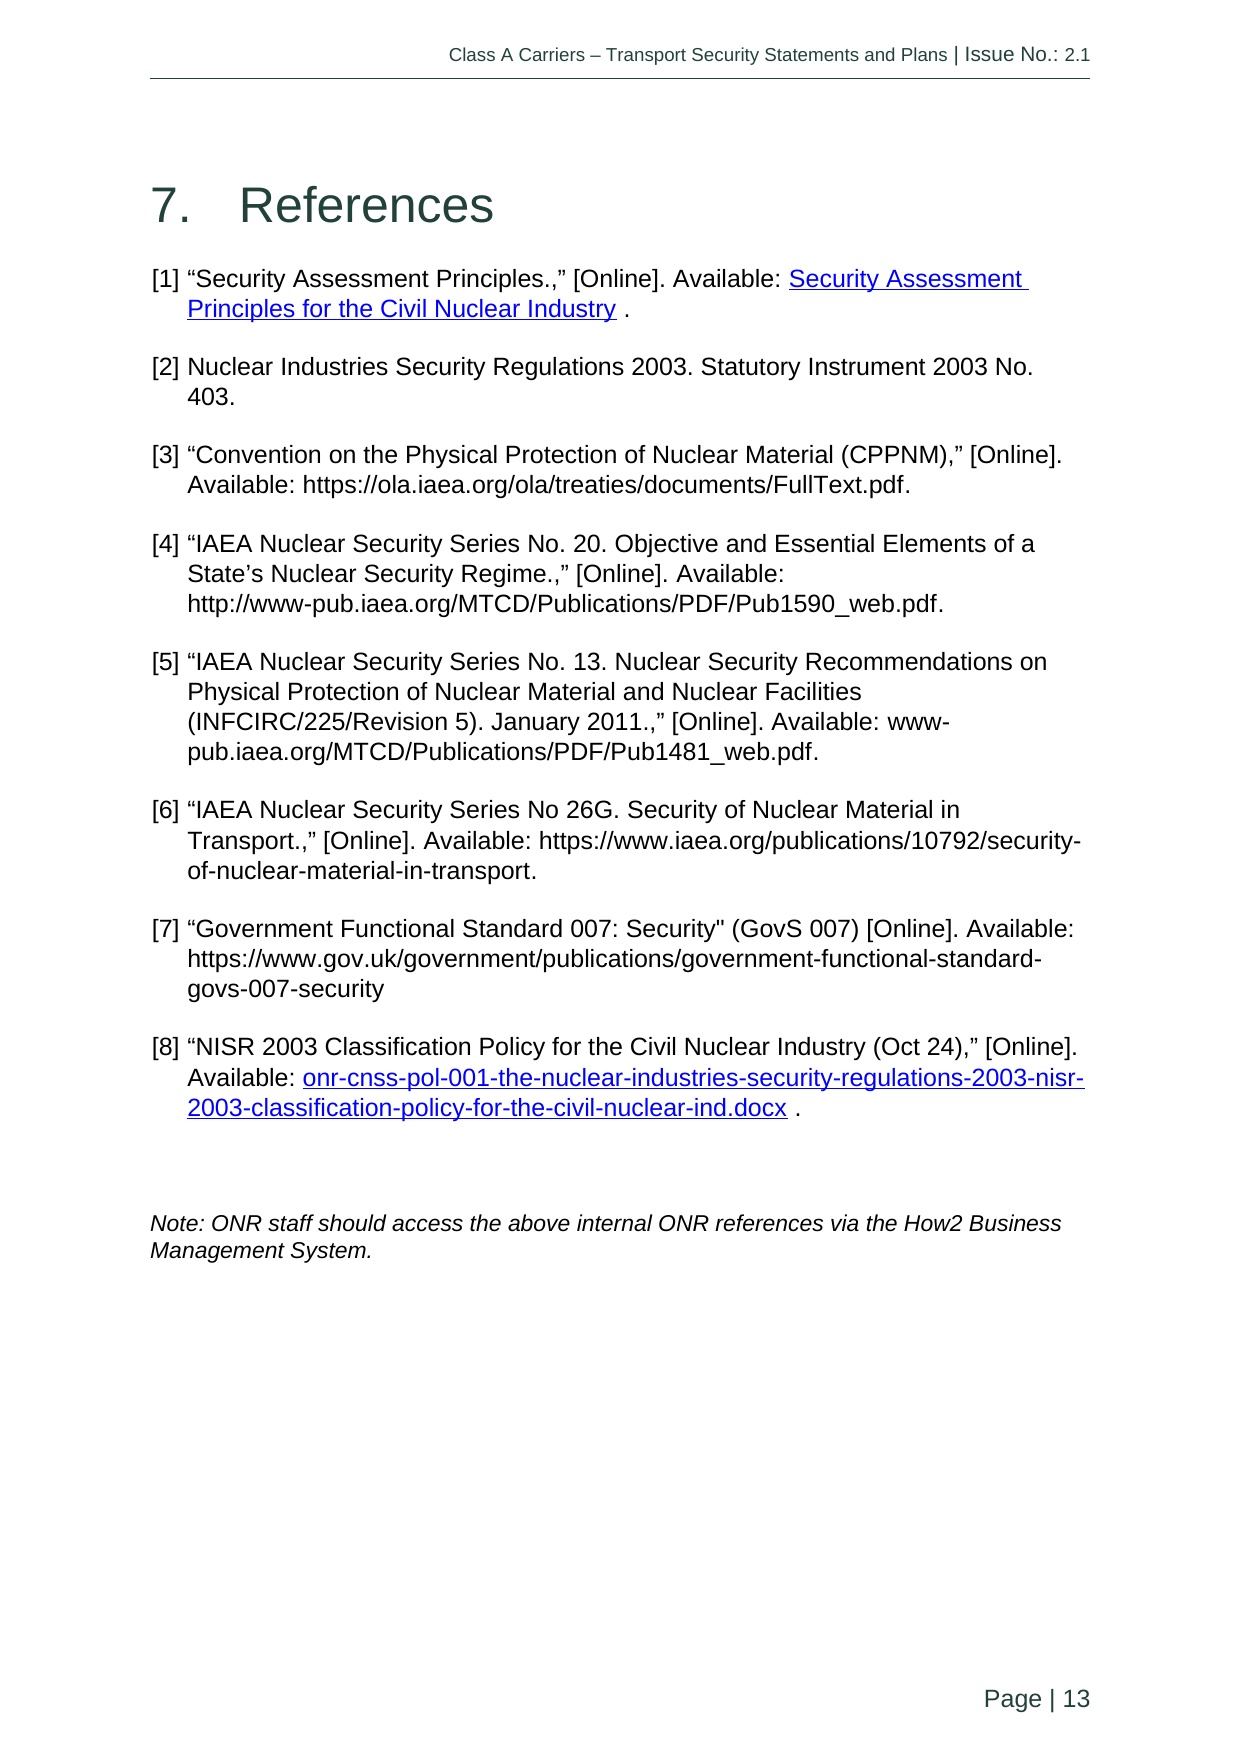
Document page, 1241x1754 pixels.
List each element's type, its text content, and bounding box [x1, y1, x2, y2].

text Note: ONR staff should access the above internal ONR references via the How2 Business Management System. [150, 1209, 1090, 1263]
